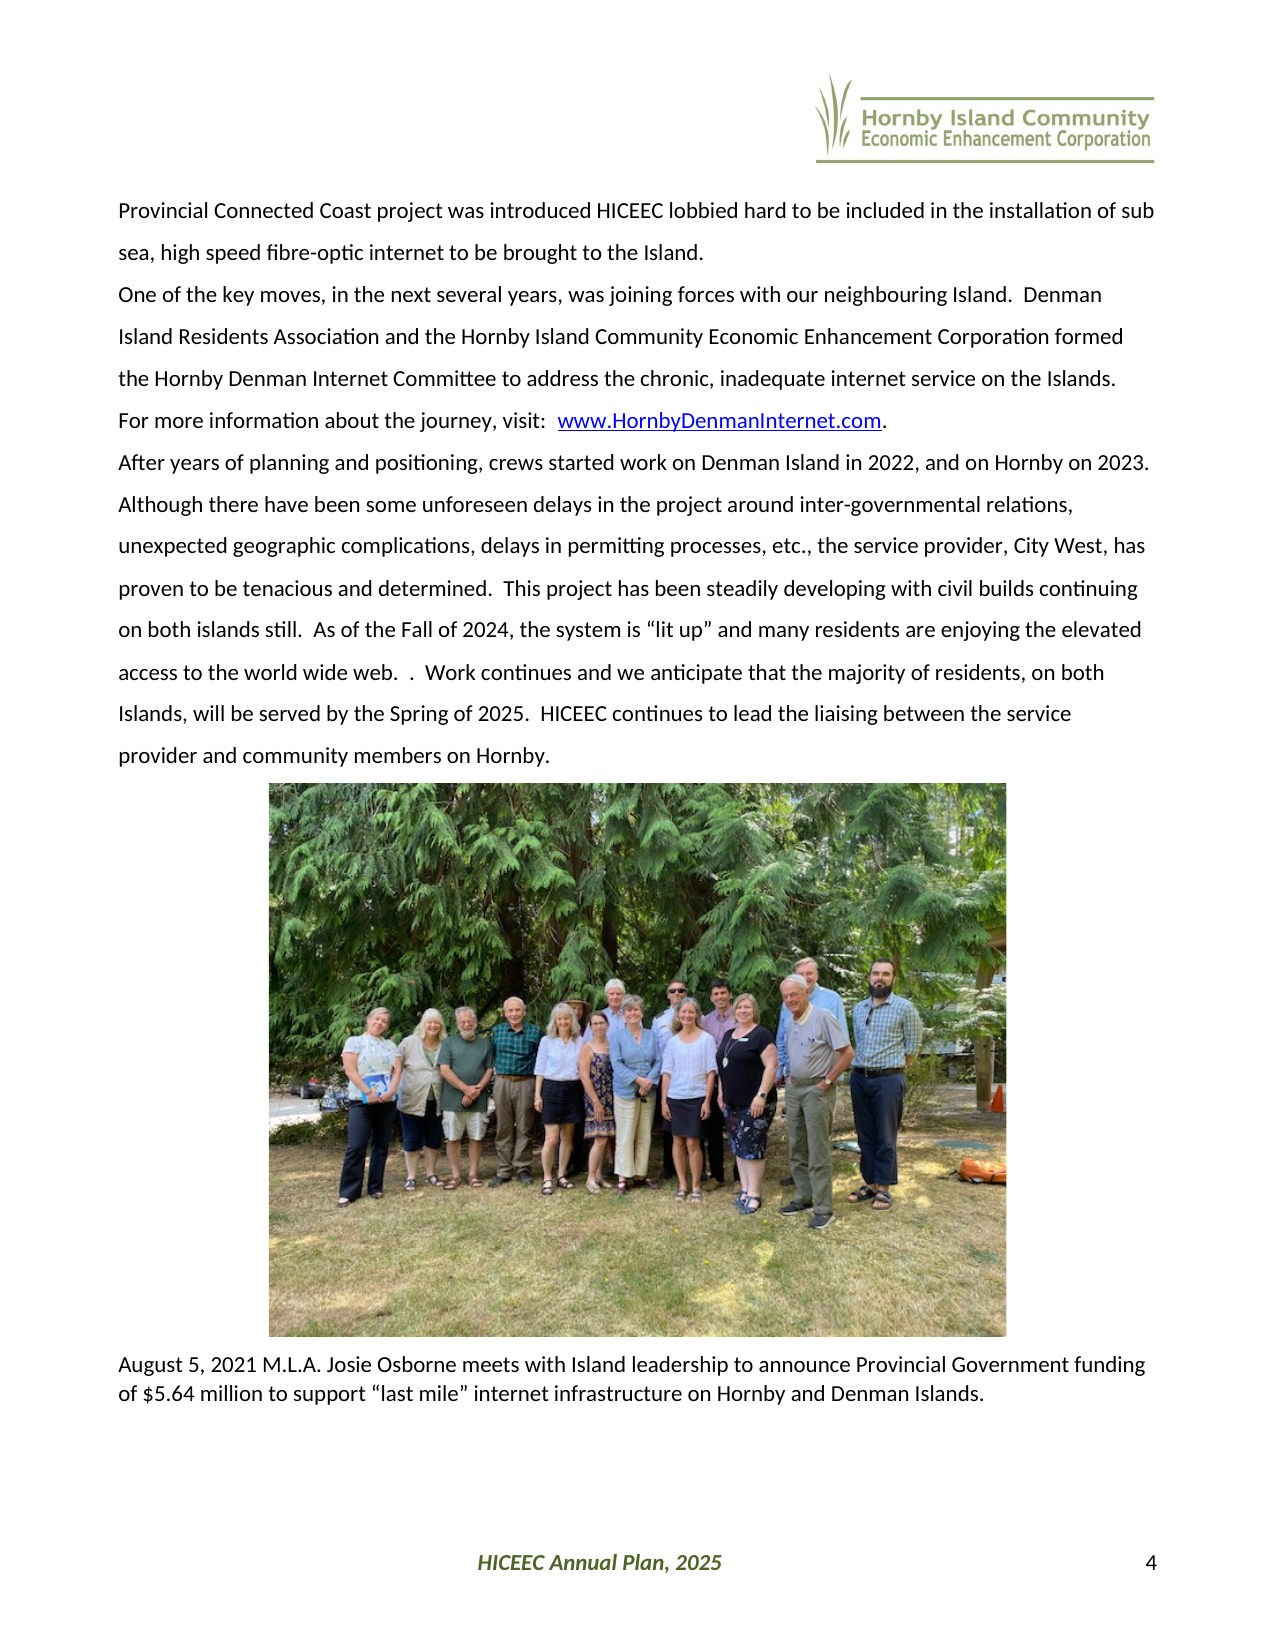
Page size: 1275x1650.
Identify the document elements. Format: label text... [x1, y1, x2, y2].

picture [268, 783, 1007, 1337]
text After years of planning and positioning, crews started work on Denman Island in 2022, and on Hornby on 2023. Although there have been some unforeseen delays in the project around inter-governmental relations, unexpected geographic complications, delays in permitting processes, etc., the service provider, City West, has proven to be tenacious and determined. This project has been steadily developing with civil builds continuing on both islands still. As of the Fall of 2024, the system is “lit up” and many residents are enjoying the elevated access to the world wide web. . Work continues and we anticipate that the majority of residents, on both Islands, will be served by the Spring of 2025. HICEEC continues to lead the liaising between the service provider and community members on Hornby. [118, 448, 1157, 769]
text August 5, 2021 M.L.A. Josie Osborne meets with Island leadership to announce Provincial Government funding of $5.64 million to support “last mile” internet infrastructure on Hornby and Denman Islands. [118, 1351, 1157, 1407]
text One of the key moves, in the next several years, was joining forces with our neighbouring Island. Denman Island Residents Association and the Hornby Island Community Economic Enhancement Corporation formed the Hornby Denman Internet Committee to address the chronic, inadequate internet service on the Islands. For more information about the journey, visit: www.HornbyDenmanInternet.com. [118, 280, 1157, 434]
picture [808, 73, 1157, 168]
